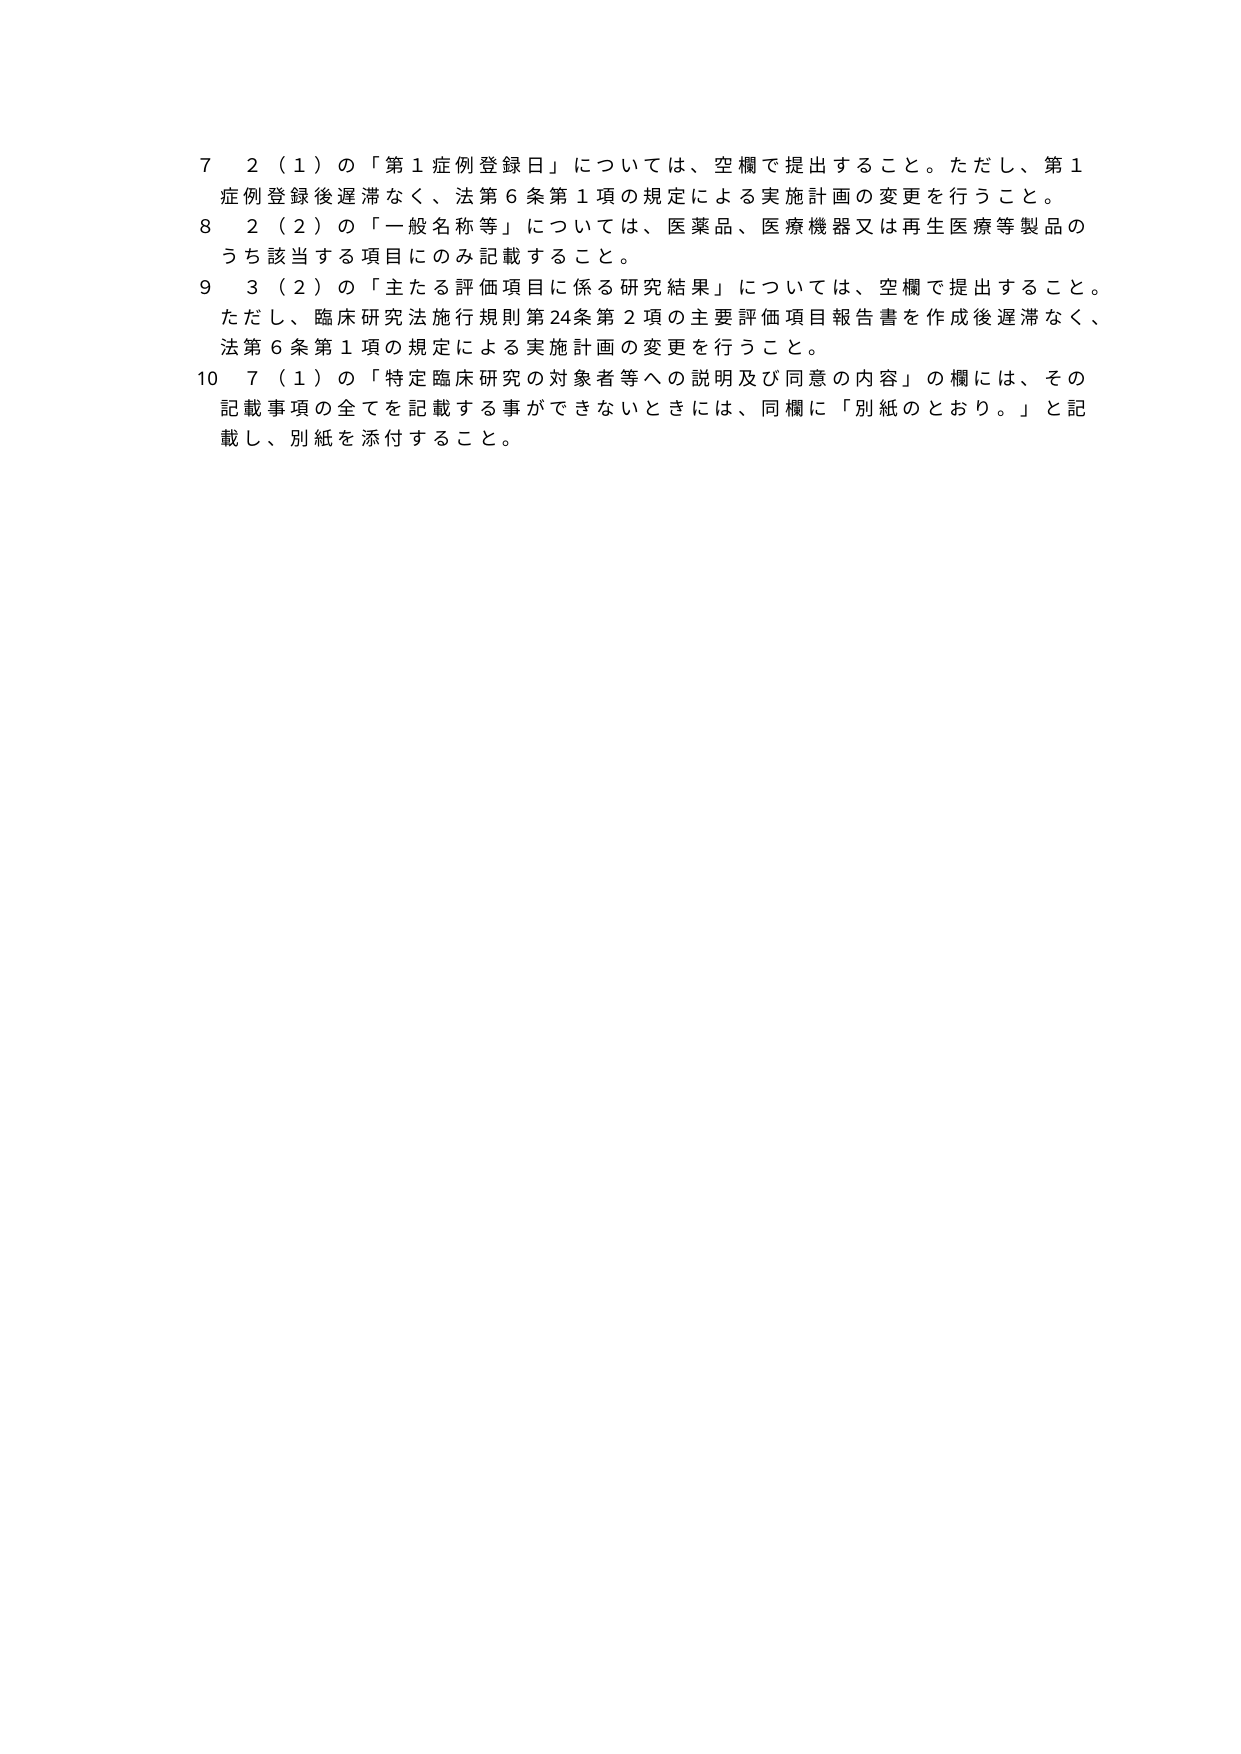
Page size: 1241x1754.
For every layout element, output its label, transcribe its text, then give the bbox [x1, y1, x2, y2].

text ７ ２（１）の「第１症例登録日」については、空欄で提出すること。ただし、第１症例登録後遅滞なく、法第６条第１項の規定による実施計画の変更を行うこと。 [149, 149, 1091, 210]
text 10 ７（１）の「特定臨床研究の対象者等への説明及び同意の内容」の欄には、その記載事項の全てを記載する事ができないときには、同欄に「別紙のとおり。」と記載し、別紙を添付すること｡ [149, 362, 1091, 453]
text ８ ２（２）の「一般名称等」については、医薬品、医療機器又は再生医療等製品のうち該当する項目にのみ記載すること。 [149, 210, 1091, 271]
text ９ ３（２）の「主たる評価項目に係る研究結果」については、空欄で提出すること。ただし、臨床研究法施行規則第24条第２項の主要評価項目報告書を作成後遅滞なく、法第６条第１項の規定による実施計画の変更を行うこと。 [149, 271, 1091, 362]
